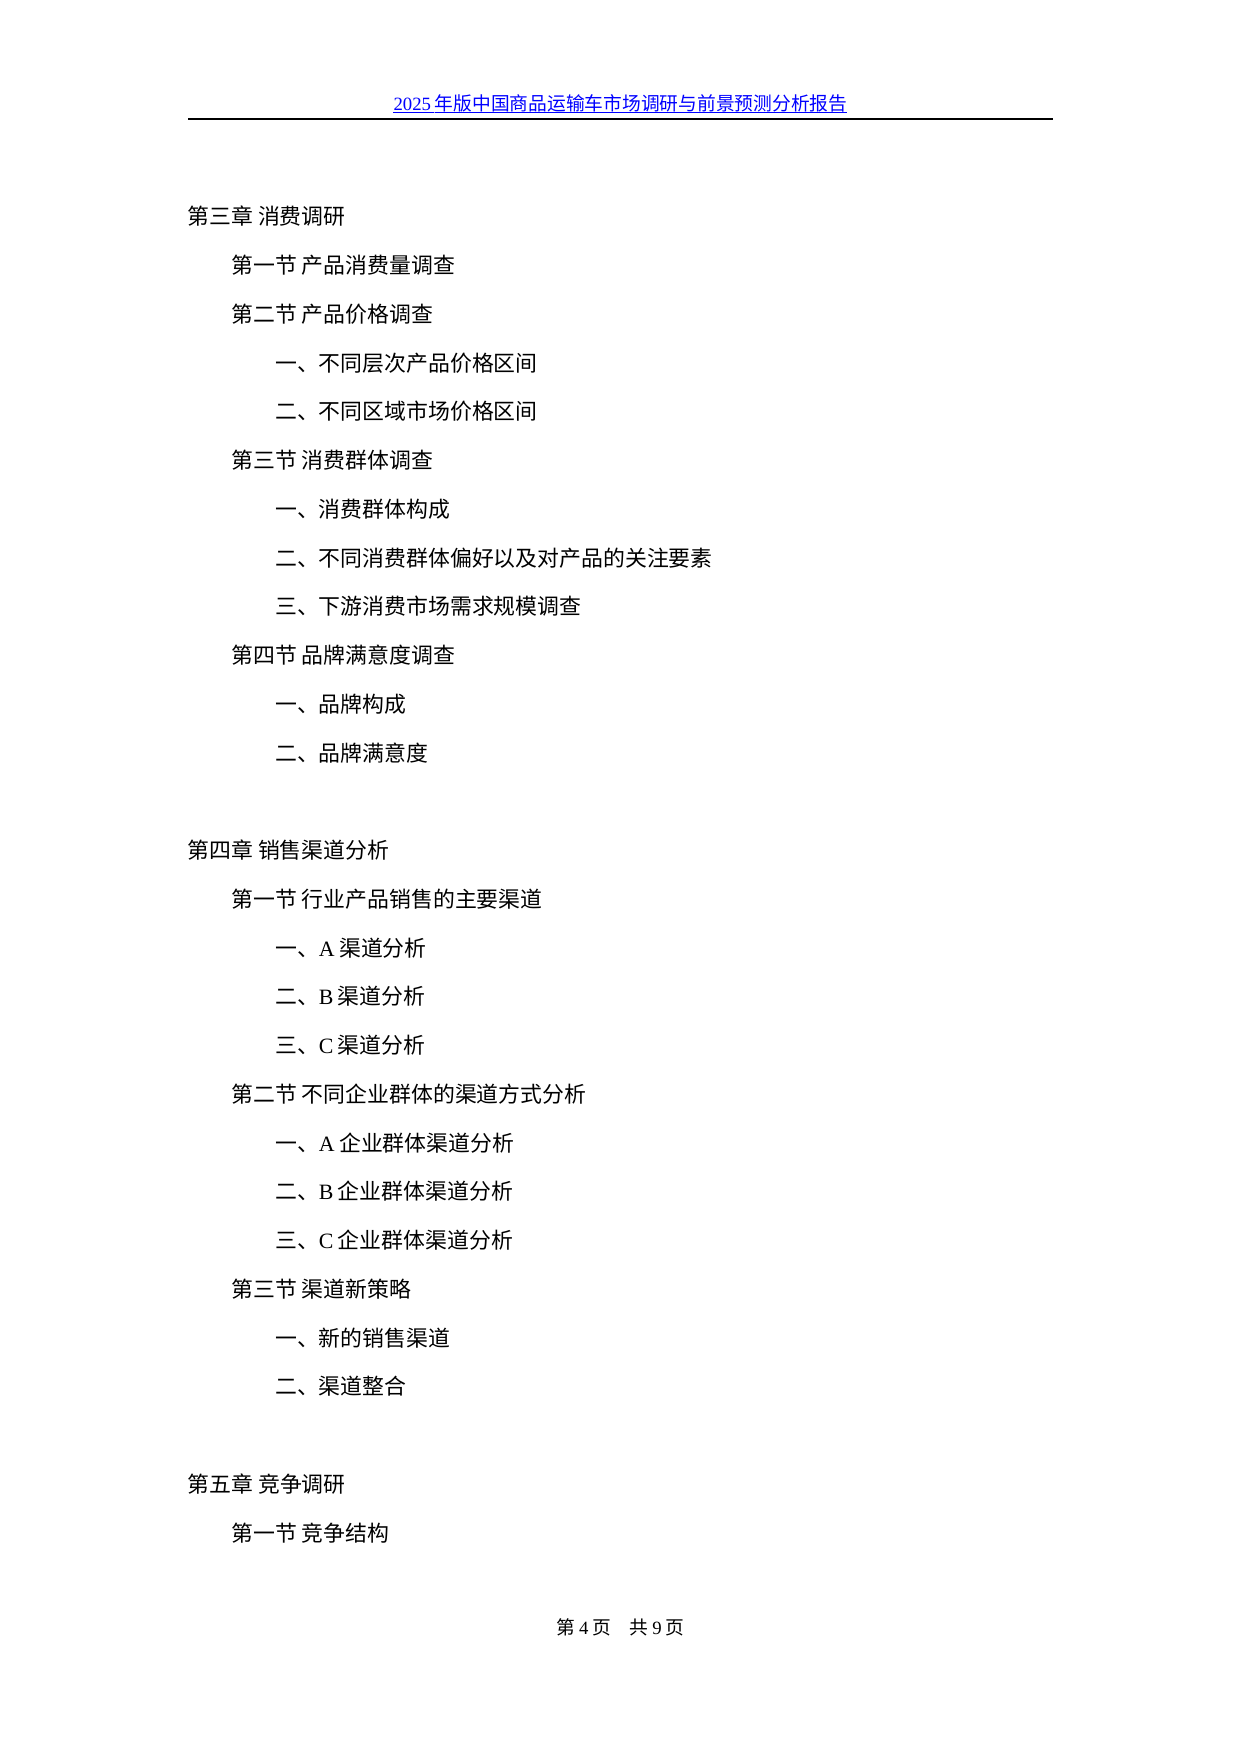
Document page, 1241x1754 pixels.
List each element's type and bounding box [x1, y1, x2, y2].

text [187, 150, 1053, 1548]
